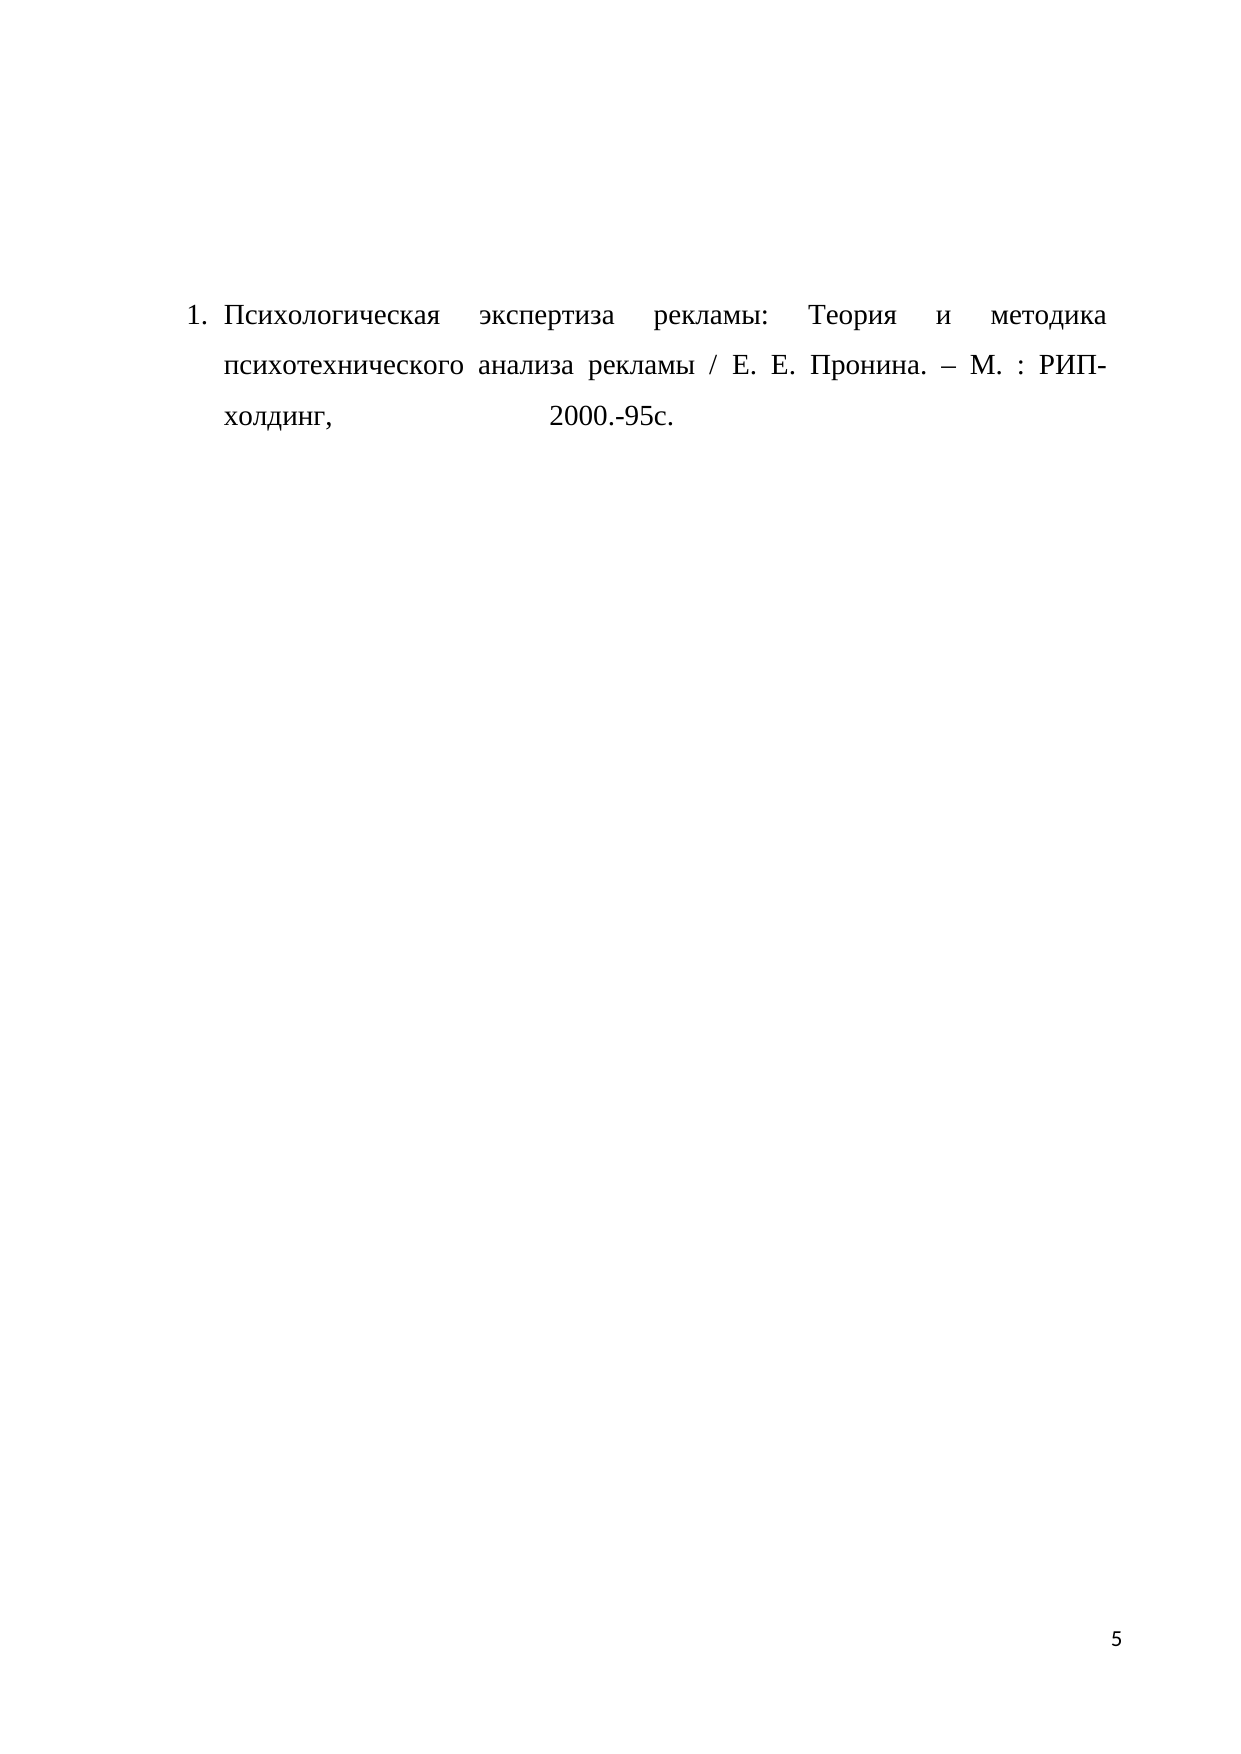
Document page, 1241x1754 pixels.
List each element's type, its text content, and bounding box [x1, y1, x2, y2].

list Психологическая экспертиза рекламы: Теория и методика психотехнического анализа рекламы / Е. Е. Пронина. – М. : РИП-холдинг, 2000.-95с. [186, 297, 1107, 532]
